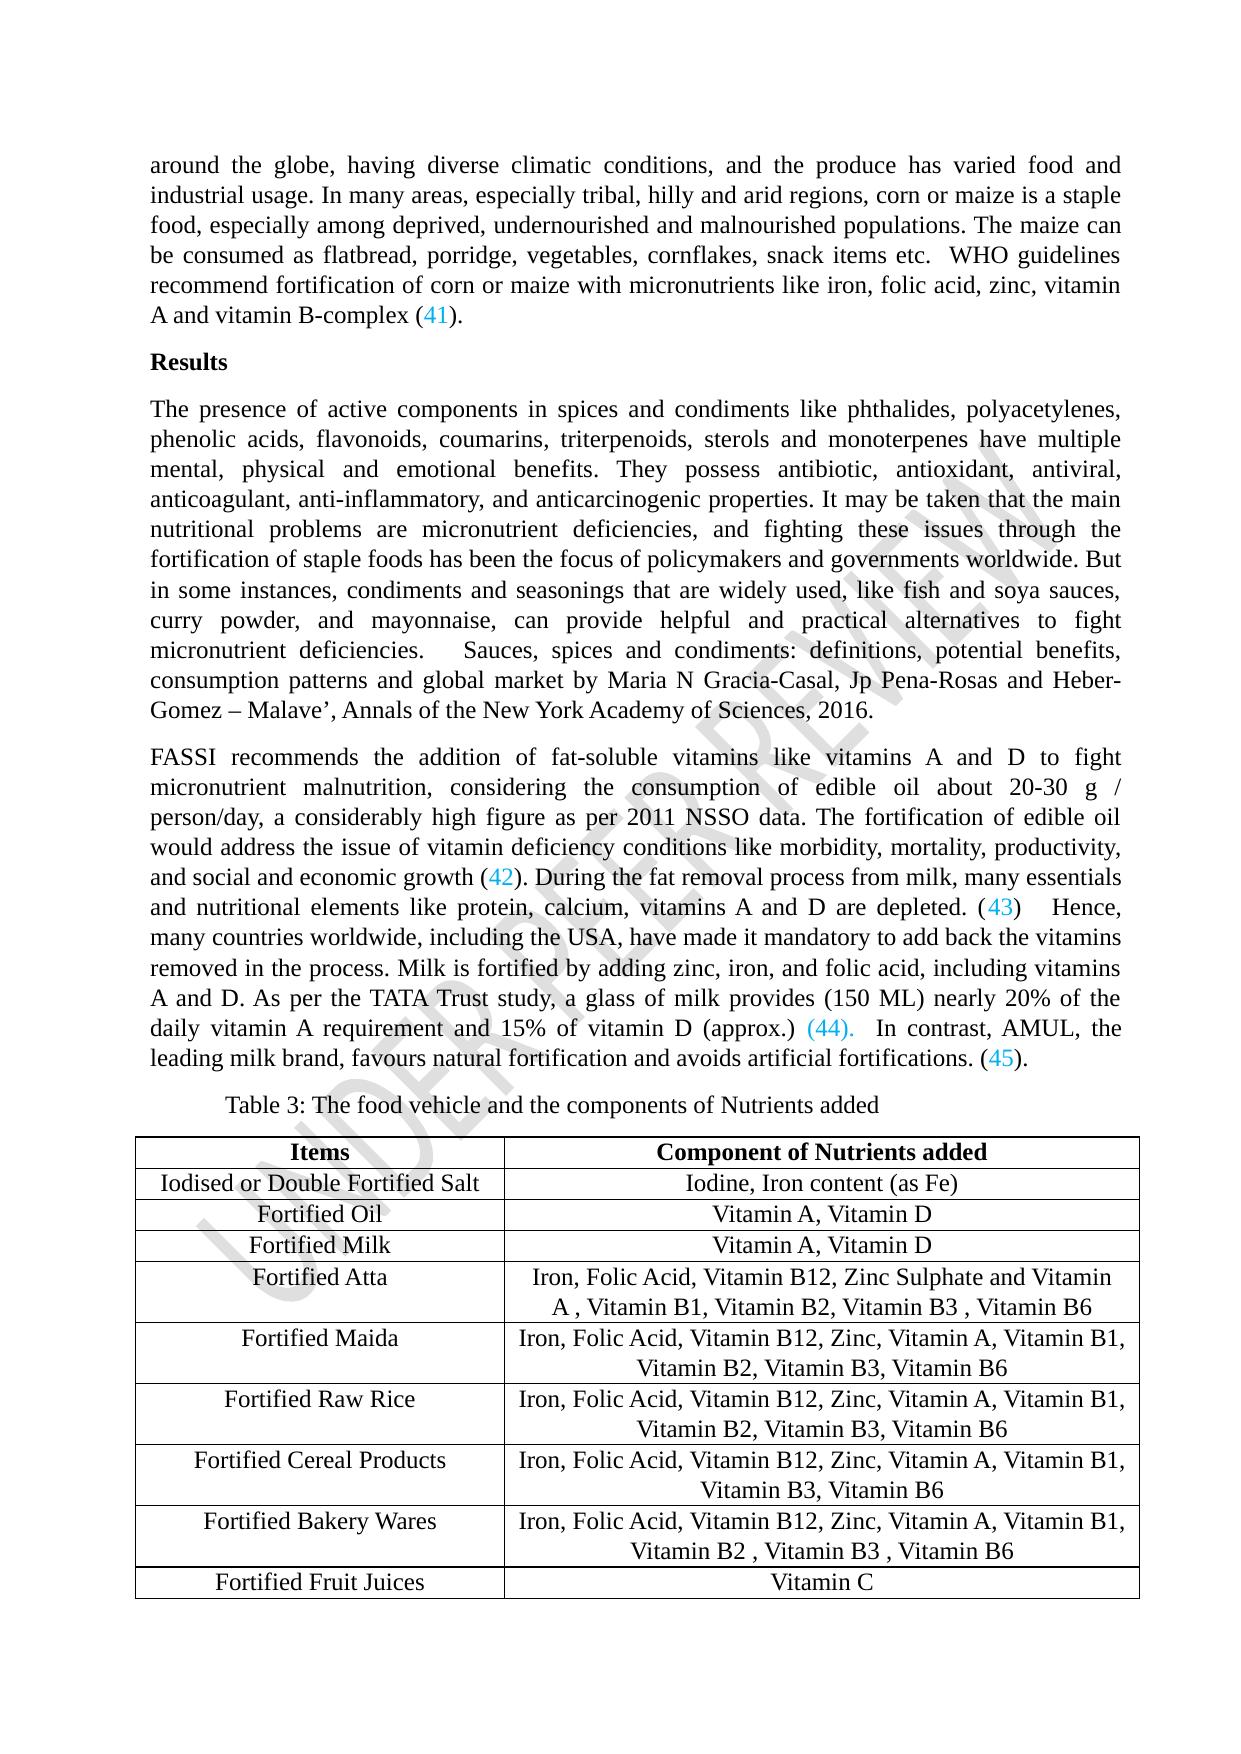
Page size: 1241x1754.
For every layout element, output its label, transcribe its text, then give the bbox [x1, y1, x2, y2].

table_cell Iron, Folic Acid, Vitamin B12, Zinc, Vitamin A, Vitamin B1, Vitamin B2, Vitamin B3, Vitamin B6 [505, 1384, 1139, 1444]
table_cell Iodised or Double Fortified Salt [136, 1169, 504, 1198]
table_cell Fortified Cereal Products [136, 1445, 504, 1505]
table_cell Fortified Bakery Wares [136, 1506, 504, 1566]
table_cell Iodine, Iron content (as Fe) [505, 1169, 1139, 1198]
table_header Items [136, 1138, 504, 1167]
table_cell Iron, Folic Acid, Vitamin B12, Zinc, Vitamin A, Vitamin B1, Vitamin B2, Vitamin B3, Vitamin B6 [505, 1323, 1139, 1383]
table_cell Fortified Milk [136, 1231, 504, 1261]
text FASSI recommends the addition of fat-soluble vitamins like vitamins A and D to fight micronutrient malnutrition, considering the consumption of edible oil about 20-30 g / person/day, a considerably high figure as per 2011 NSSO data. The fortification of edible oil would address the issue of vitamin deficiency conditions like morbidity, mortality, productivity, and social and economic growth (42). During the fat removal process from milk, many essentials and nutritional elements like protein, calcium, vitamins A and D are depleted. (43) Hence, many countries worldwide, including the USA, have made it mandatory to add back the vitamins removed in the process. Milk is fortified by adding zinc, iron, and folic acid, including vitamins A and D. As per the TATA Trust study, a glass of milk provides (150 ML) nearly 20% of the daily vitamin A requirement and 15% of vitamin D (approx.) (44). In contrast, AMUL, the leading milk brand, favours natural fortification and avoids artificial fortifications. (45). [150, 742, 1122, 1072]
table_cell Iron, Folic Acid, Vitamin B12, Zinc, Vitamin A, Vitamin B1, Vitamin B3, Vitamin B6 [505, 1445, 1139, 1505]
text Table 3: The food vehicle and the components of Nutrients added [150, 1090, 1122, 1118]
table_cell Fortified Fruit Juices [136, 1568, 504, 1597]
table_cell Vitamin C [505, 1568, 1139, 1597]
text Results [150, 347, 1122, 376]
table_cell Iron, Folic Acid, Vitamin B12, Zinc, Vitamin A, Vitamin B1, Vitamin B2 , Vitamin B3 , Vitamin B6 [505, 1506, 1139, 1566]
table_cell Fortified Raw Rice [136, 1384, 504, 1444]
table_cell Fortified Maida [136, 1323, 504, 1383]
table_cell Fortified Oil [136, 1200, 504, 1229]
table_header Component of Nutrients added [505, 1138, 1139, 1167]
table_cell Vitamin A, Vitamin D [505, 1200, 1139, 1229]
table_cell Fortified Atta [136, 1262, 504, 1322]
text The presence of active components in spices and condiments like phthalides, polyacetylenes, phenolic acids, flavonoids, coumarins, triterpenoids, sterols and monoterpenes have multiple mental, physical and emotional benefits. They possess antibiotic, antioxidant, antiviral, anticoagulant, anti-inflammatory, and anticarcinogenic properties. It may be taken that the main nutritional problems are micronutrient deficiencies, and fighting these issues through the fortification of staple foods has been the focus of policymakers and governments worldwide. But in some instances, condiments and seasonings that are widely used, like fish and soya sauces, curry powder, and mayonnaise, can provide helpful and practical alternatives to fight micronutrient deficiencies. Sauces, spices and condiments: definitions, potential benefits, consumption patterns and global market by Maria N Gracia-Casal, Jp Pena-Rosas and Heber-Gomez – Malave’, Annals of the New York Academy of Sciences, 2016. [150, 394, 1122, 724]
table_cell Iron, Folic Acid, Vitamin B12, Zinc Sulphate and Vitamin A , Vitamin B1, Vitamin B2, Vitamin B3 , Vitamin B6 [505, 1262, 1139, 1322]
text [150, 150, 1122, 329]
table_cell Vitamin A, Vitamin D [505, 1231, 1139, 1261]
